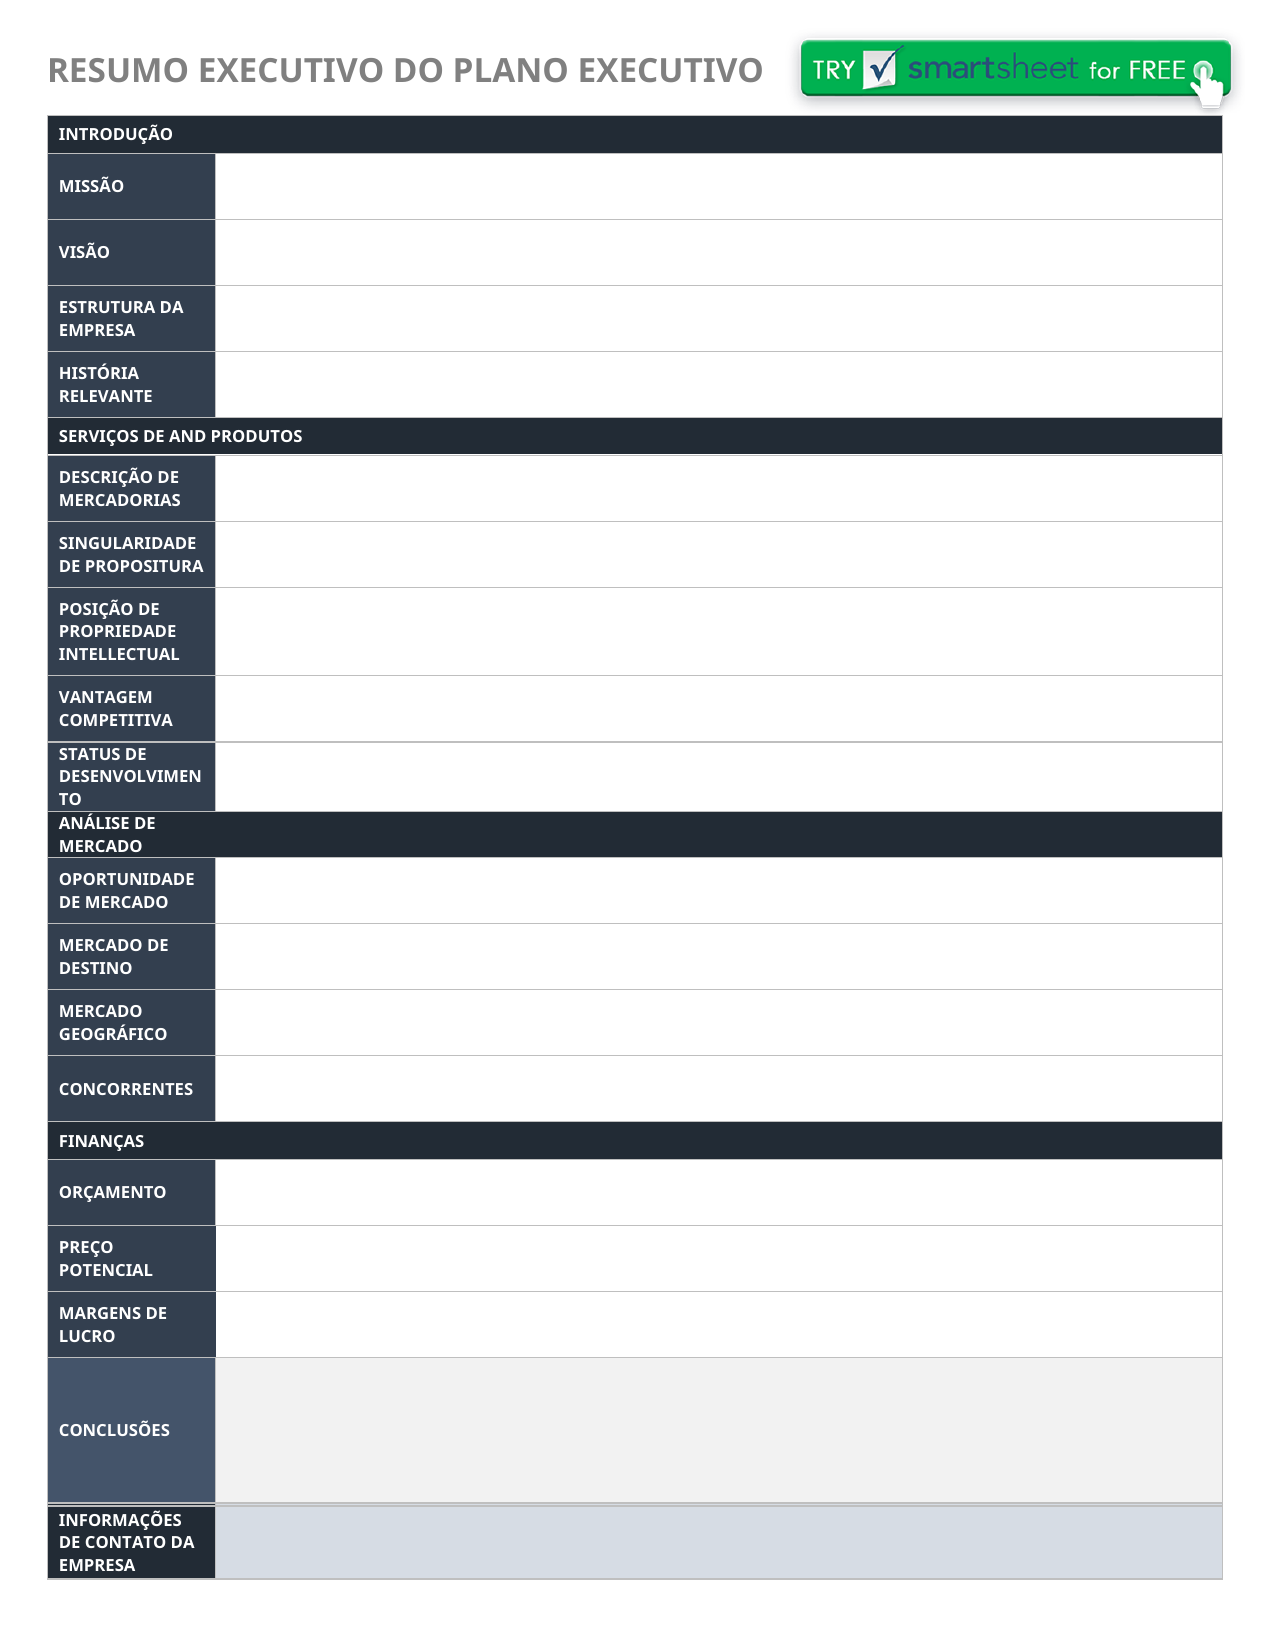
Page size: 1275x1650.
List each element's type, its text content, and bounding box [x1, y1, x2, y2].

table_cell DESCRIÇÃO DE MERCADORIAS [48, 456, 215, 521]
table_cell [216, 812, 1222, 857]
table_cell PREÇO POTENCIAL [48, 1226, 216, 1291]
table_cell [216, 352, 1222, 417]
table_cell MERCADO DE DESTINO [48, 924, 215, 989]
table_cell [216, 1160, 1222, 1225]
table_cell [216, 286, 1222, 351]
table_cell CONCORRENTES [48, 1056, 215, 1121]
table_cell [216, 1358, 1222, 1502]
table_cell FINANÇAS [48, 1122, 216, 1159]
table_cell [216, 588, 1222, 675]
table_cell [216, 1226, 1222, 1291]
picture [785, 28, 1246, 118]
table_cell [216, 990, 1222, 1055]
table_cell [216, 1122, 1222, 1159]
table_cell [216, 154, 1222, 219]
table_cell HISTÓRIA RELEVANTE [48, 352, 215, 417]
table_cell [216, 456, 1222, 521]
table_cell [216, 676, 1222, 741]
table_cell [216, 220, 1222, 285]
table_cell STATUS DE DESENVOLVIMENTO [48, 743, 215, 811]
table_cell [216, 522, 1222, 587]
table_cell MERCADO GEOGRÁFICO [48, 990, 215, 1055]
table_cell OPORTUNIDADE DE MERCADO [48, 858, 215, 923]
table_cell VISÃO [48, 220, 215, 285]
table_cell POSIÇÃO DE PROPRIEDADE INTELLECTUAL [48, 588, 215, 675]
table_header [216, 116, 1222, 153]
text RESUMO EXECUTIVO DO PLANO EXECUTIVO [47, 47, 1237, 92]
table_cell INFORMAÇÕES DE CONTATO DA EMPRESA [48, 1507, 215, 1578]
table_cell CONCLUSÕES [48, 1358, 215, 1502]
table_cell ANÁLISE DE MERCADO [48, 812, 216, 857]
table_cell [216, 1292, 1222, 1357]
table_cell [216, 858, 1222, 923]
table_cell SERVIÇOS DE AND PRODUTOS [48, 418, 1222, 454]
table_cell [216, 1056, 1222, 1121]
table_cell [216, 743, 1222, 811]
table_cell [216, 1507, 1222, 1578]
table_header INTRODUÇÃO [48, 116, 216, 153]
table_cell [216, 924, 1222, 989]
table_cell SINGULARIDADE DE PROPOSITURA [48, 522, 215, 587]
table_cell ORÇAMENTO [48, 1160, 215, 1225]
table_cell ESTRUTURA DA EMPRESA [48, 286, 215, 351]
table_cell MISSÃO [48, 154, 215, 219]
table_cell MARGENS DE LUCRO [48, 1292, 216, 1357]
table_cell VANTAGEM COMPETITIVA [48, 676, 215, 741]
